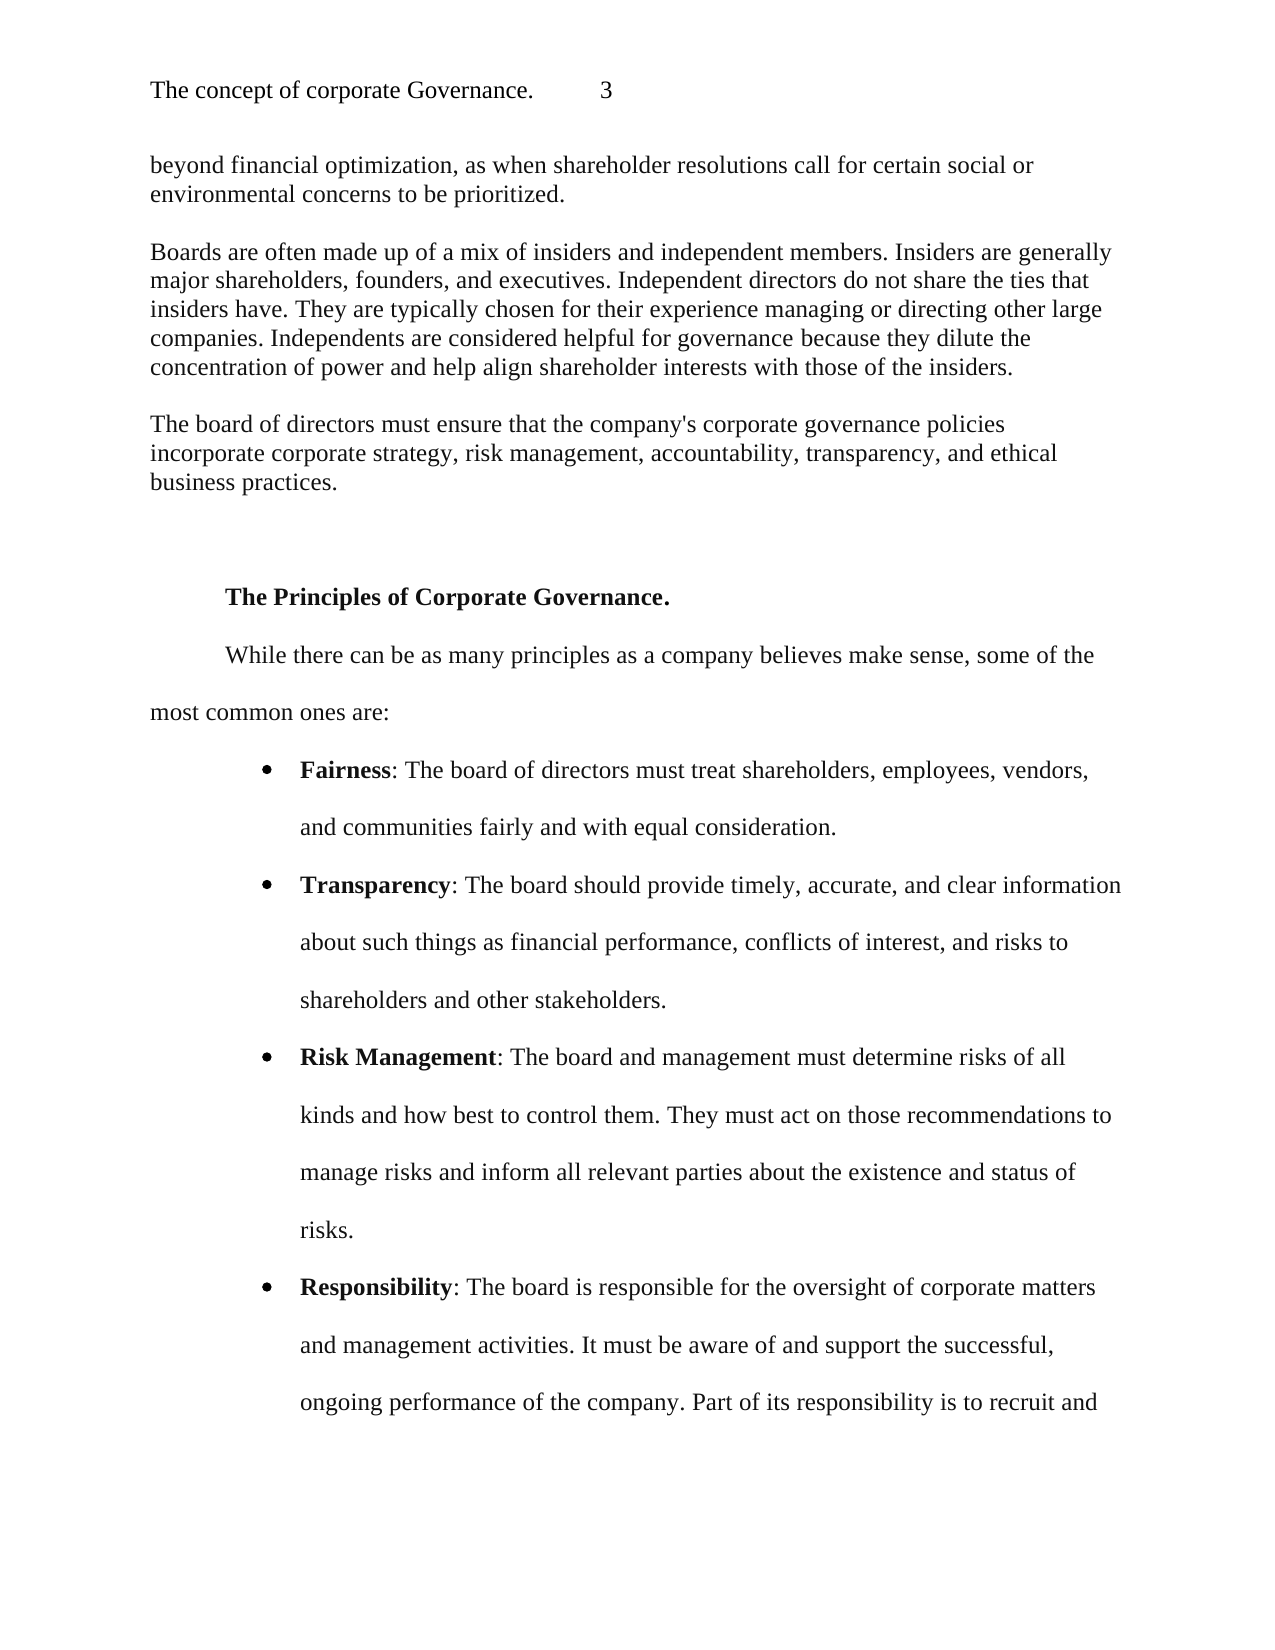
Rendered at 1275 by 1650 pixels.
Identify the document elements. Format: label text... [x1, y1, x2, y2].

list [262, 1272, 1125, 1416]
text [150, 150, 1125, 207]
list Transparency: The board should provide timely, accurate, and clear information about such things as financial performance, conflicts of interest, and risks to shareholders and other stakeholders. [262, 870, 1125, 1014]
text The board of directors must ensure that the company's corporate governance policies incorporate corporate strategy, risk management, accountability, transparency, and ethical business practices. [150, 409, 1125, 496]
list Risk Management: The board and management must determine risks of all kinds and how best to control them. They must act on those recommendations to manage risks and inform all relevant parties about the existence and status of risks. [262, 1042, 1125, 1244]
subtitle The Principles of Corporate Governance. [150, 582, 1125, 611]
list Fairness: The board of directors must treat shareholders, employees, vendors, and communities fairly and with equal consideration. [262, 755, 1125, 841]
text Boards are often made up of a mix of insiders and independent members. Insiders are generally major shareholders, founders, and executives. Independent directors do not share the ties that insiders have. They are typically chosen for their experience managing or directing other large companies. Independents are considered helpful for governance because they dilute the concentration of power and help align shareholder interests with those of the insiders. [150, 237, 1125, 380]
text While there can be as many principles as a company believes make sense, some of the most common ones are: [150, 640, 1125, 726]
